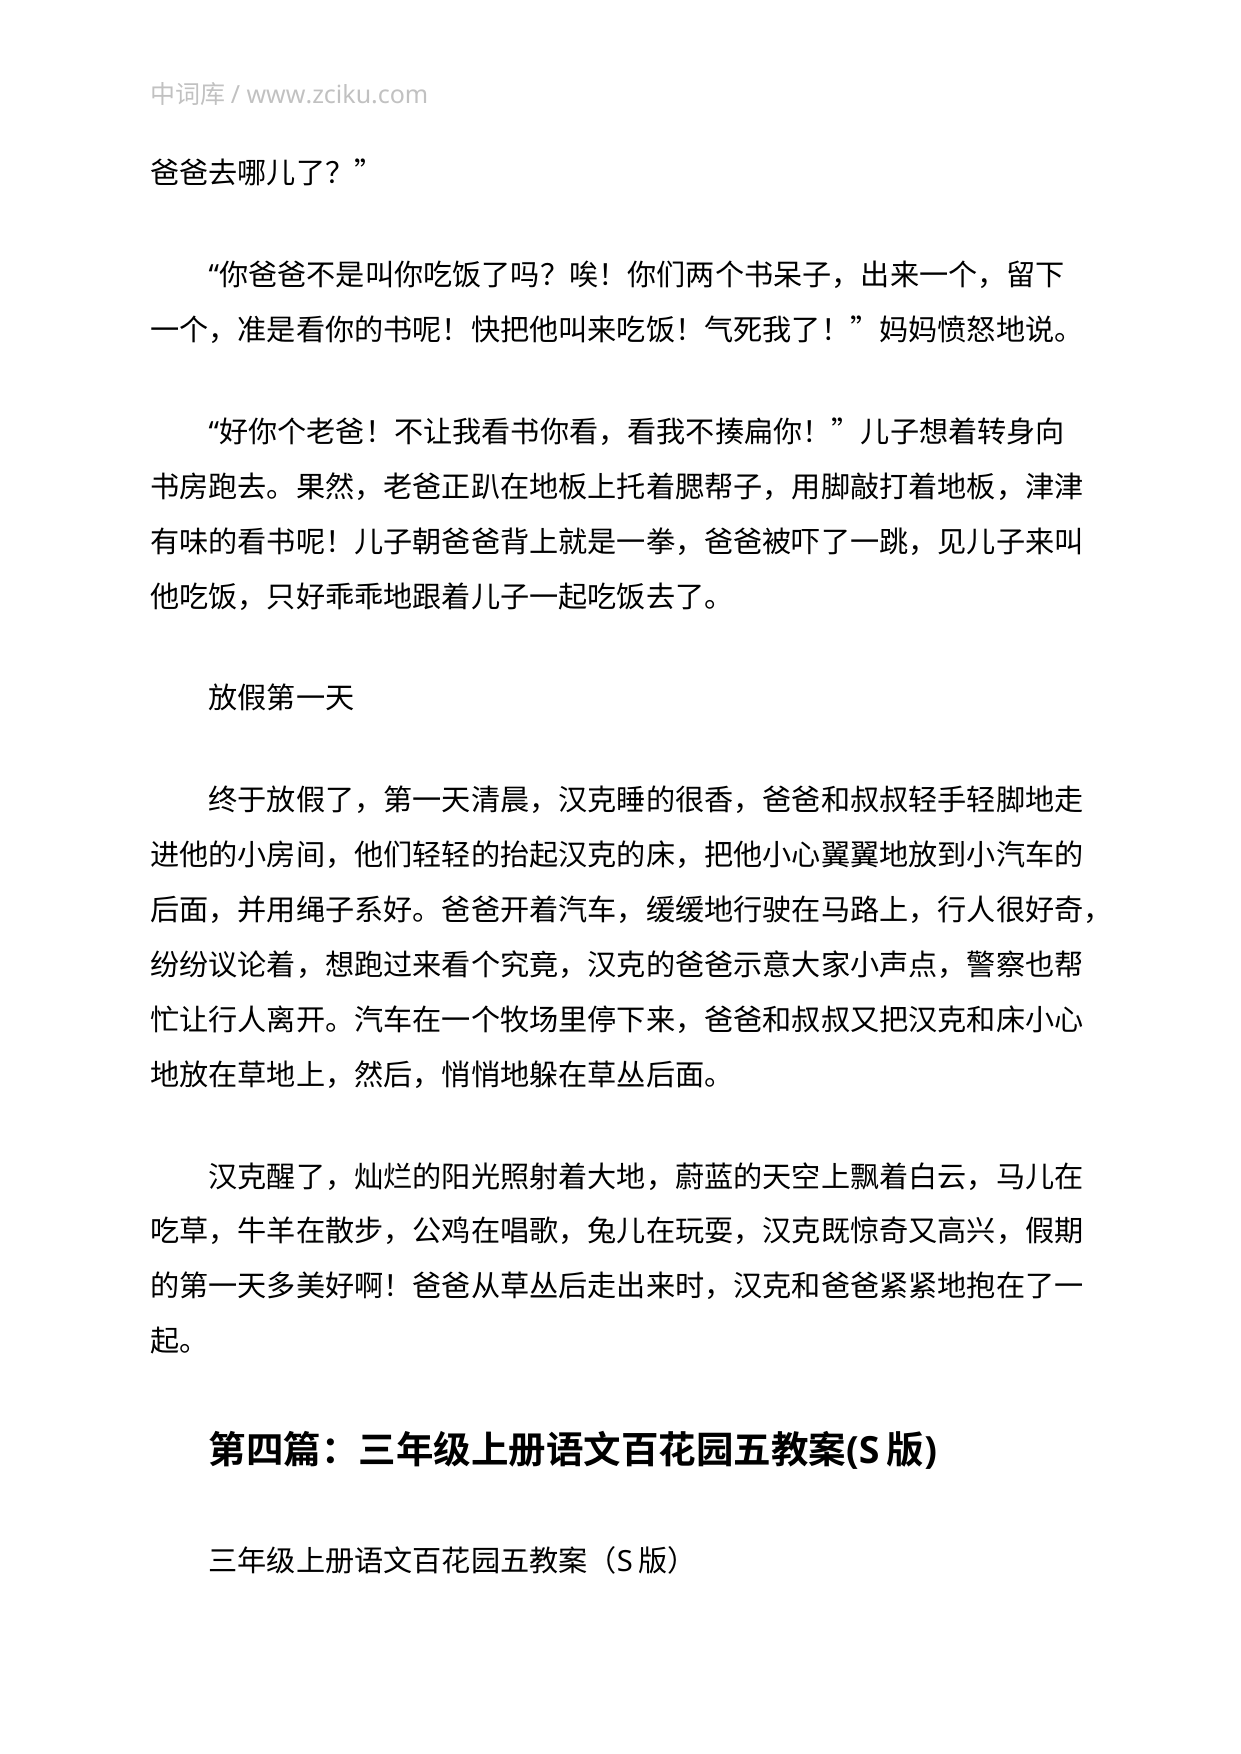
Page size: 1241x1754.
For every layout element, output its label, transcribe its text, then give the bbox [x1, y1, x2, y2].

text “你爸爸不是叫你吃饭了吗？唉！你们两个书呆子，出来一个，留下一个，准是看你的书呢！快把他叫来吃饭！气死我了！”妈妈愤怒地说。 [150, 252, 1090, 349]
text 汉克醒了，灿烂的阳光照射着大地，蔚蓝的天空上飘着白云，马儿在吃草，牛羊在散步，公鸡在唱歌，兔儿在玩耍，汉克既惊奇又高兴，假期的第一天多美好啊！爸爸从草丛后走出来时，汉克和爸爸紧紧地抱在了一起。 [150, 1153, 1090, 1360]
text 终于放假了，第一天清晨，汉克睡的很香，爸爸和叔叔轻手轻脚地走进他的小房间，他们轻轻的抬起汉克的床，把他小心翼翼地放到小汽车的后面，并用绳子系好。爸爸开着汽车，缓缓地行驶在马路上，行人很好奇，纷纷议论着，想跑过来看个究竟，汉克的爸爸示意大家小声点，警察也帮忙让行人离开。汽车在一个牧场里停下来，爸爸和叔叔又把汉克和床小心地放在草地上，然后，悄悄地躲在草丛后面。 [150, 777, 1090, 1094]
text “好你个老爸！不让我看书你看，看我不揍扁你！”儿子想着转身向书房跑去。果然，老爸正趴在地板上托着腮帮子，用脚敲打着地板，津津有味的看书呢！儿子朝爸爸背上就是一拳，爸爸被吓了一跳，见儿子来叫他吃饭，只好乖乖地跟着儿子一起吃饭去了。 [150, 408, 1090, 616]
text 放假第一天 [150, 675, 1090, 717]
text 三年级上册语文百花园五教案（S版） [150, 1537, 1090, 1579]
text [150, 150, 1090, 192]
text 第四篇：三年级上册语文百花园五教案(S版) [150, 1419, 1090, 1474]
